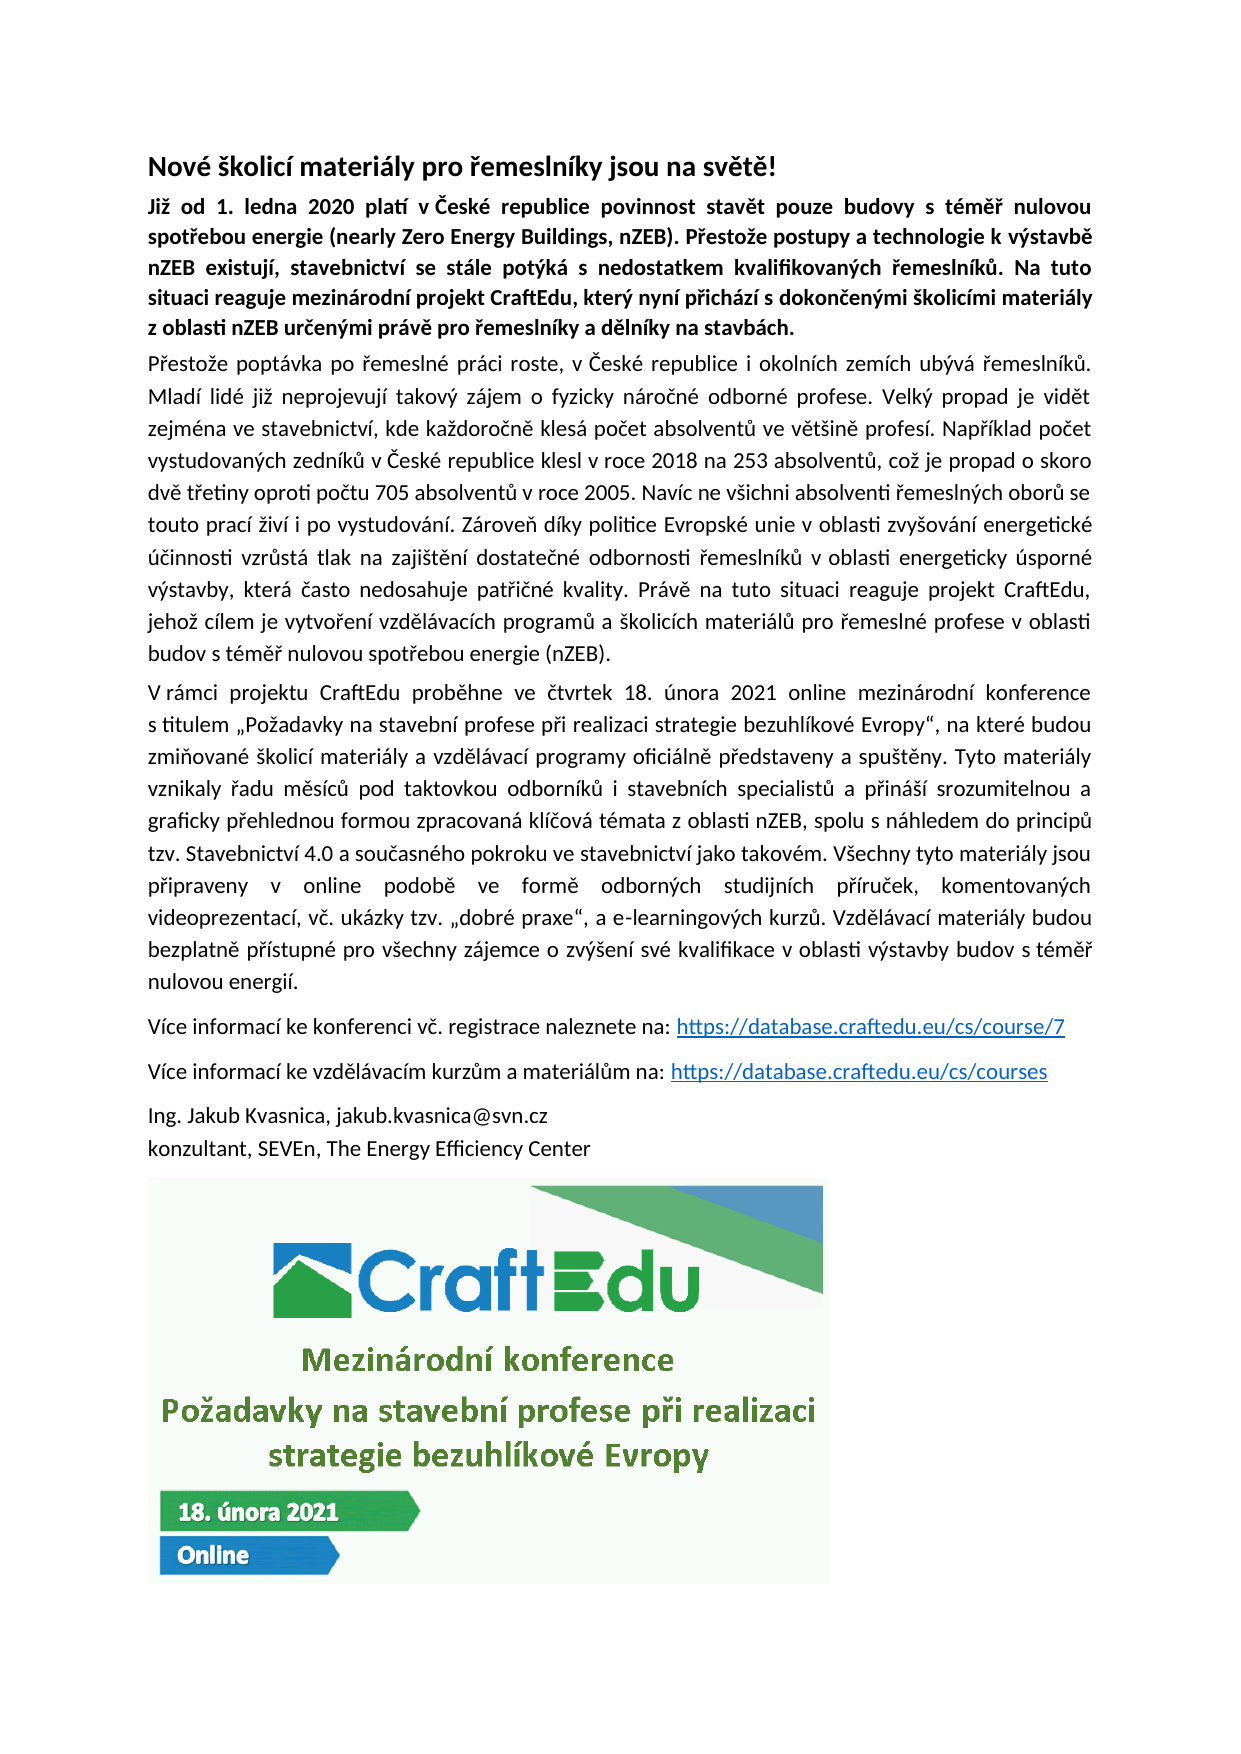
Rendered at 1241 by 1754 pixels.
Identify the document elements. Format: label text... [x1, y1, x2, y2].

text konzultant, SEVEn, The Energy Efficiency Center [148, 1134, 1093, 1162]
text Více informací ke vzdělávacím kurzům a materiálům na: https://database.craftedu.eu/cs/courses [148, 1057, 1093, 1085]
text Již od 1. ledna 2020 platí v České republice povinnost stavět pouze budovy s téměř nulovou spotřebou energie (nearly Zero Energy Buildings, nZEB). Přestože postupy a technologie k výstavbě nZEB existují, stavebnictví se stále potýká s nedostatkem kvalifikovaných řemeslníků. Na tuto situaci reaguje mezinárodní projekt CraftEdu, který nyní přichází s dokončenými školicími materiály z oblasti nZEB určenými právě pro řemeslníky a dělníky na stavbách. [148, 192, 1093, 341]
text V rámci projektu CraftEdu proběhne ve čtvrtek 18. února 2021 online mezinárodní konference s titulem „Požadavky na stavební profese při realizaci strategie bezuhlíkové Evropy“, na které budou zmiňované školicí materiály a vzdělávací programy oficiálně představeny a spuštěny. Tyto materiály vznikaly řadu měsíců pod taktovkou odborníků i stavebních specialistů a přináší srozumitelnou a graficky přehlednou formou zpracovaná klíčová témata z oblasti nZEB, spolu s náhledem do principů tzv. Stavebnictví 4.0 a současného pokroku ve stavebnictví jako takovém. Všechny tyto materiály jsou připraveny v online podobě ve formě odborných studijních příruček, komentovaných videoprezentací, vč. ukázky tzv. „dobré praxe“, a e-learningových kurzů. Vzdělávací materiály budou bezplatně přístupné pro všechny zájemce o zvýšení své kvalifikace v oblasti výstavby budov s téměř nulovou energií. [148, 678, 1093, 995]
text Nové školicí materiály pro řemeslníky jsou na světě! [148, 148, 1093, 183]
picture [147, 1178, 830, 1584]
text Ing. Jakub Kvasnica, jakub.kvasnica@svn.cz [148, 1101, 1093, 1129]
text Více informací ke konferenci vč. registrace naleznete na: https://database.craftedu.eu/cs/course/7 [148, 1012, 1093, 1040]
text Přestože poptávka po řemeslné práci roste, v České republice i okolních zemích ubývá řemeslníků. Mladí lidé již neprojevují takový zájem o fyzicky náročné odborné profese. Velký propad je vidět zejména ve stavebnictví, kde každoročně klesá počet absolventů ve většině profesí. Například počet vystudovaných zedníků v České republice klesl v roce 2018 na 253 absolventů, což je propad o skoro dvě třetiny oproti počtu 705 absolventů v roce 2005. Navíc ne všichni absolventi řemeslných oborů se touto prací živí i po vystudování. Zároveň díky politice Evropské unie v oblasti zvyšování energetické účinnosti vzrůstá tlak na zajištění dostatečné odbornosti řemeslníků v oblasti energeticky úsporné výstavby, která často nedosahuje patřičné kvality. Právě na tuto situaci reaguje projekt CraftEdu, jehož cílem je vytvoření vzdělávacích programů a školicích materiálů pro řemeslné profese v oblasti budov s téměř nulovou spotřebou energie (nZEB). [148, 349, 1093, 667]
